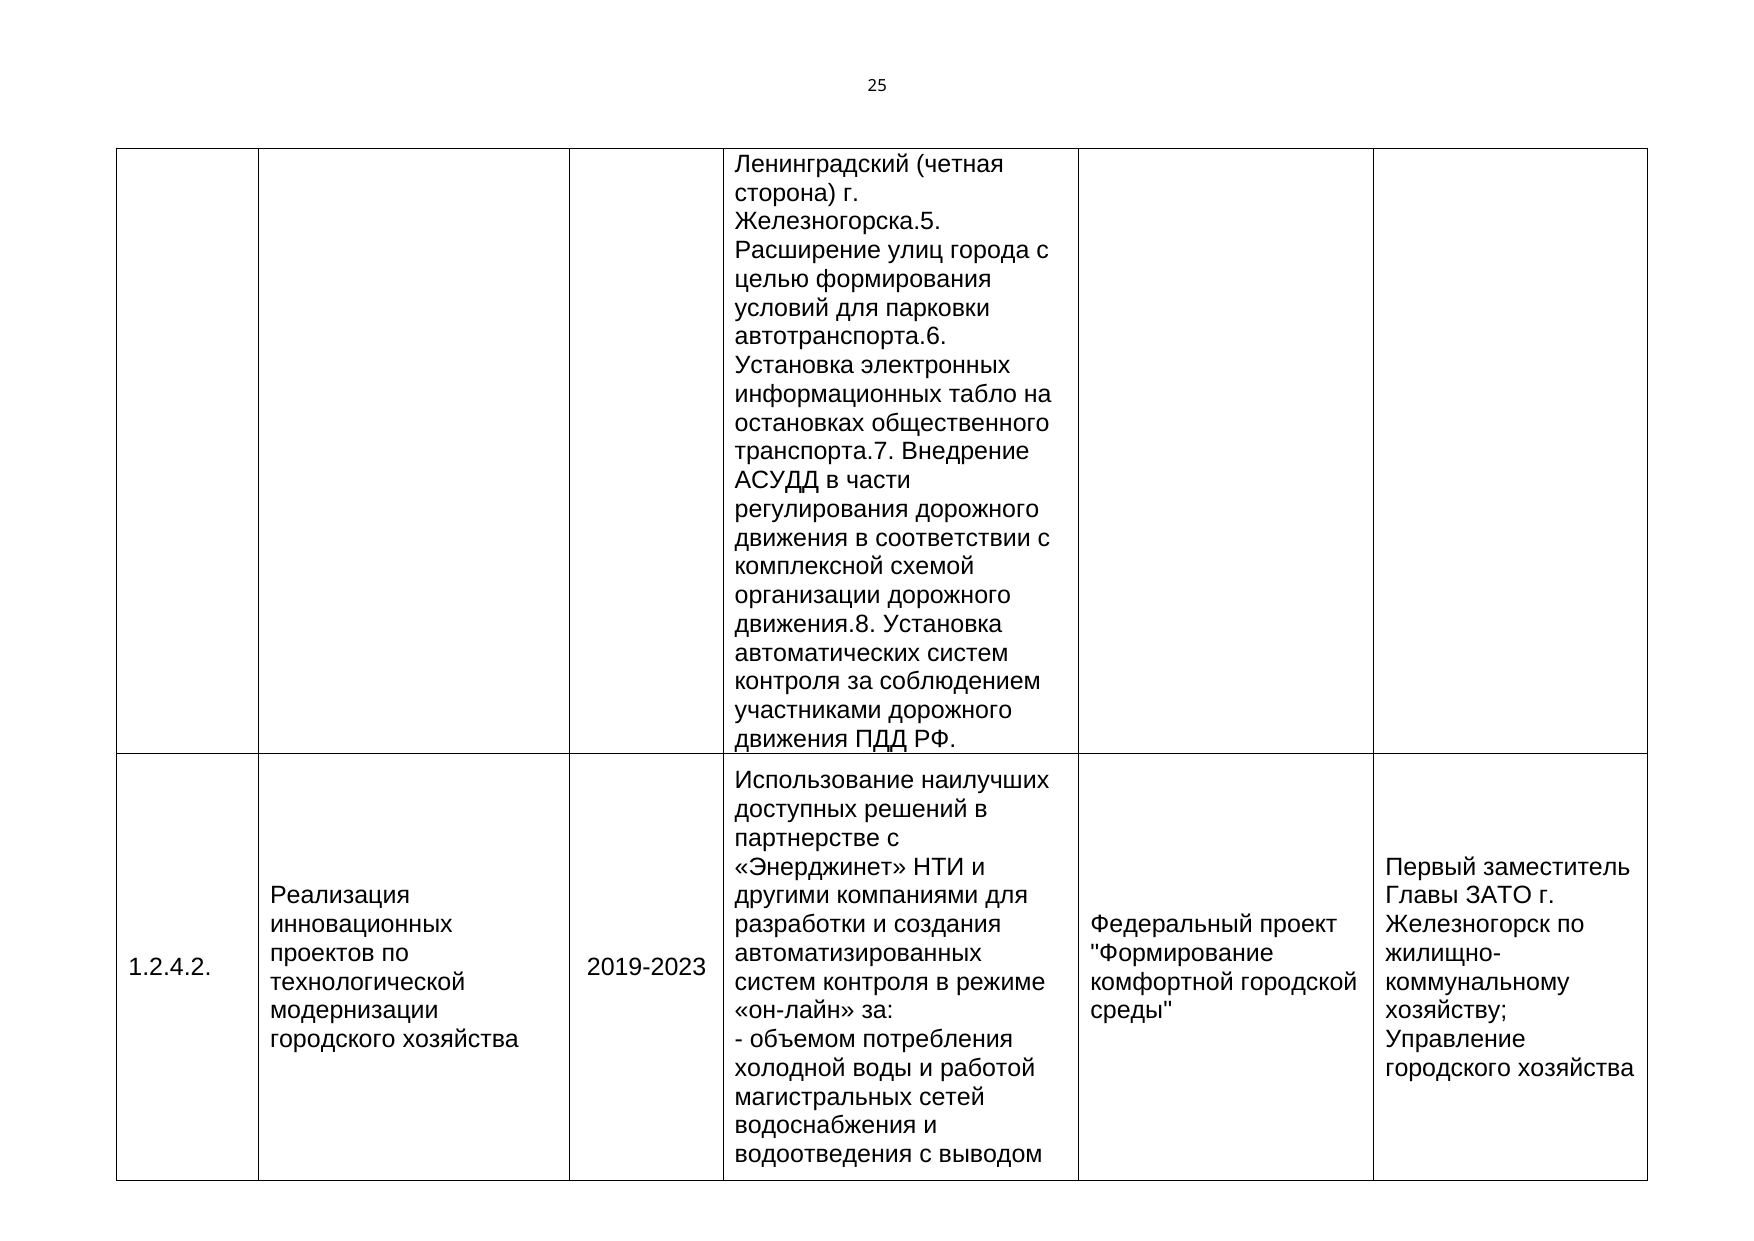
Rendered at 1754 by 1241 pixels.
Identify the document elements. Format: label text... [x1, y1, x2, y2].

table_cell 2019-2023 [570, 754, 723, 1180]
table_cell [259, 149, 569, 752]
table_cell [1079, 149, 1373, 752]
table_cell [117, 149, 258, 752]
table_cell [724, 149, 1078, 752]
table_cell [570, 149, 723, 752]
table_cell [1374, 149, 1647, 752]
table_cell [724, 754, 1078, 1180]
table_cell 1.2.4.2. [117, 754, 258, 1180]
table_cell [259, 754, 569, 1180]
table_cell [1079, 754, 1373, 1180]
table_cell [1374, 754, 1647, 1180]
